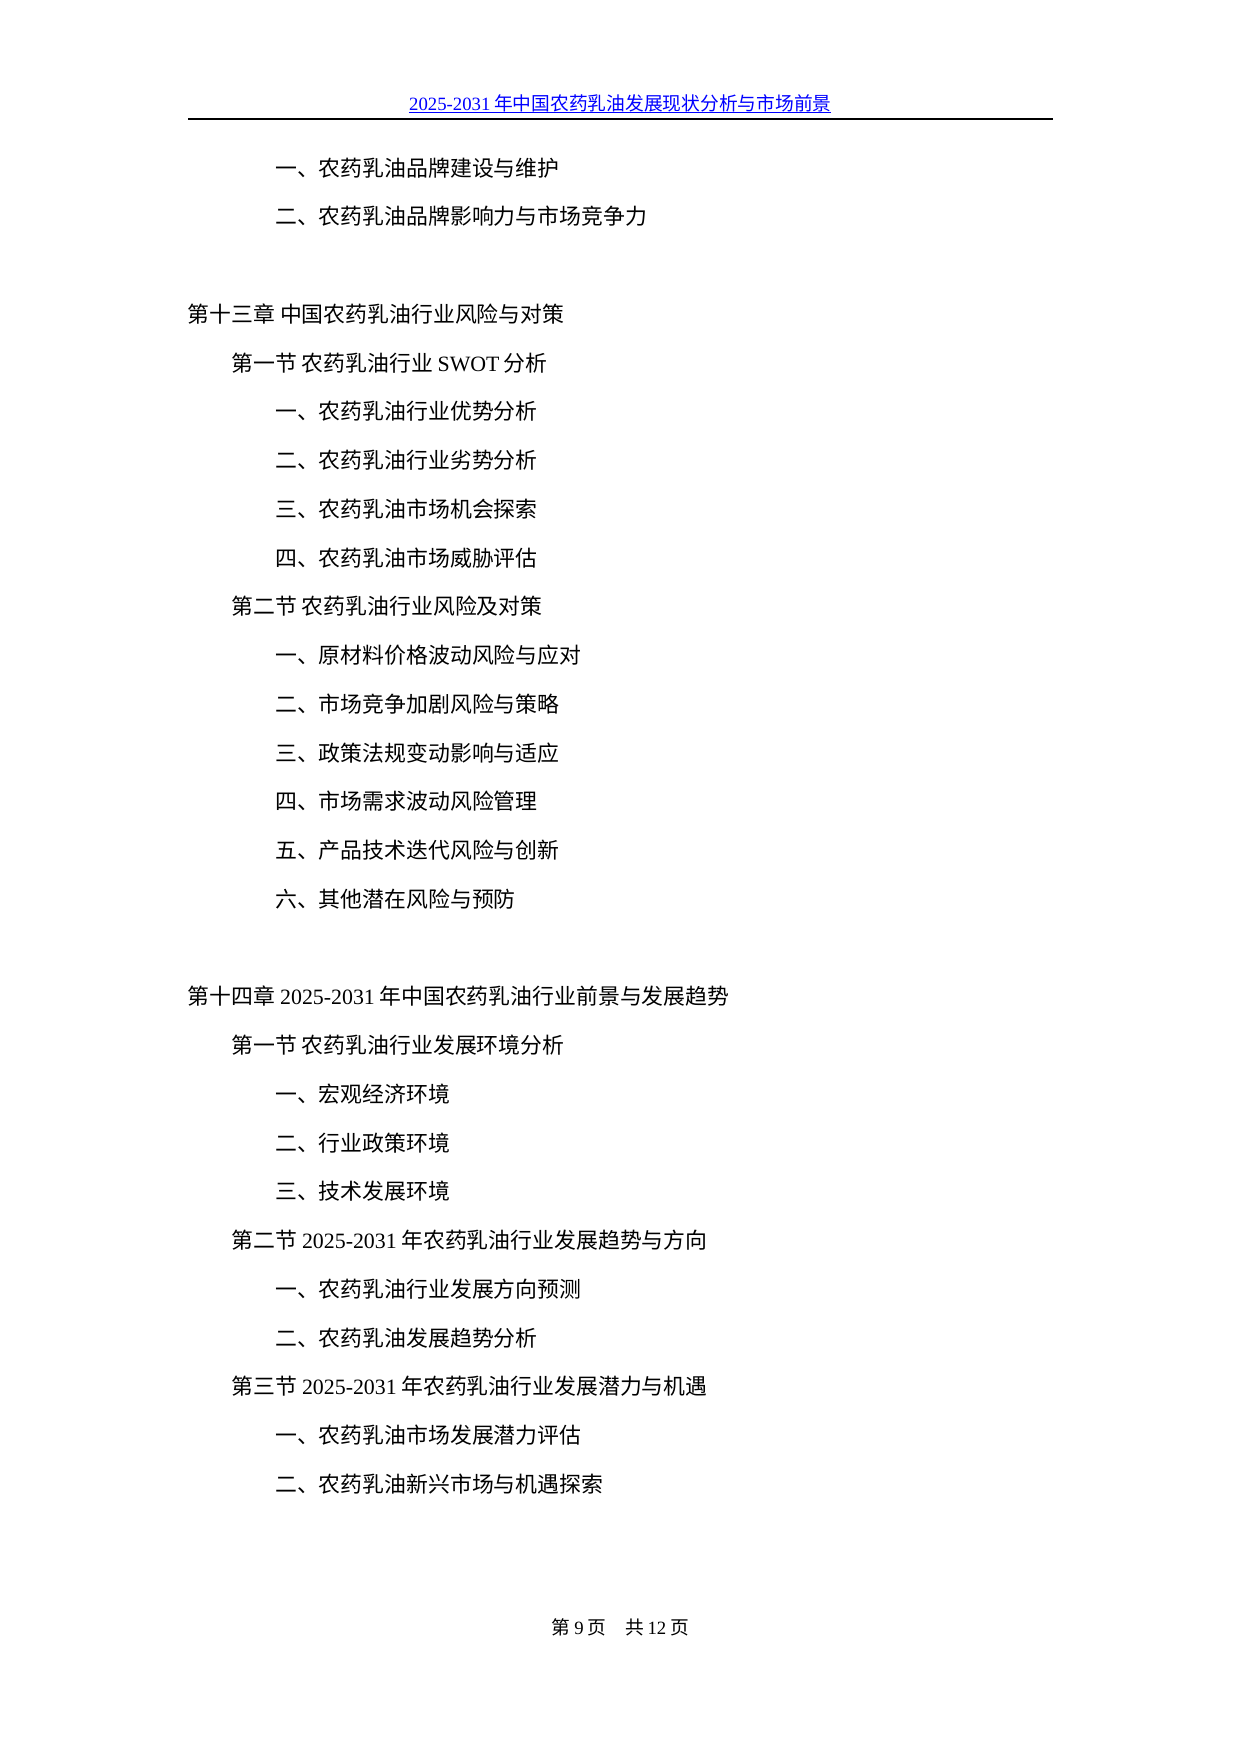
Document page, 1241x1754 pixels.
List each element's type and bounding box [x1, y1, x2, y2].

text [187, 150, 1053, 1499]
